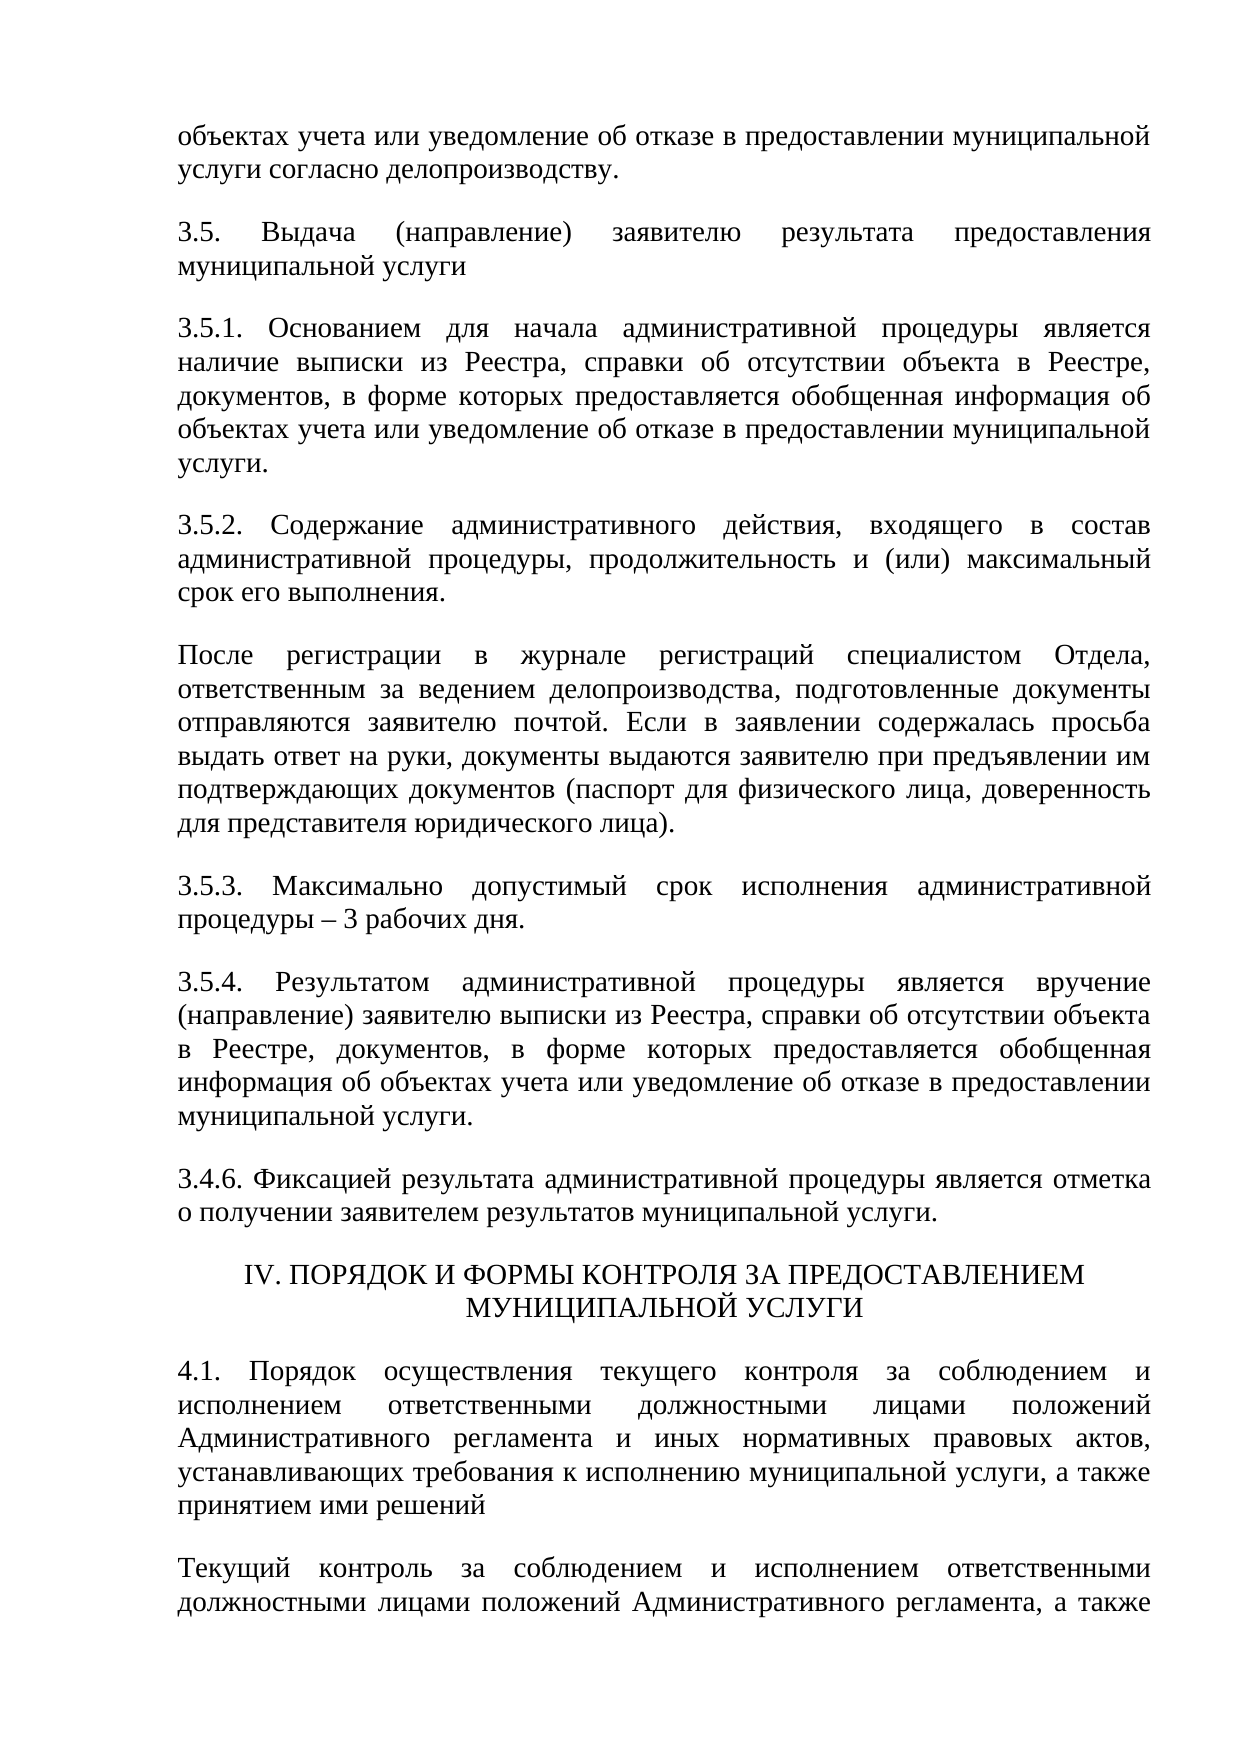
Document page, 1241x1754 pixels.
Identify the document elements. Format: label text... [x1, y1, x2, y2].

text После регистрации в журнале регистраций специалистом Отдела, ответственным за ведением делопроизводства, подготовленные документы отправляются заявителю почтой. Если в заявлении содержалась просьба выдать ответ на руки, документы выдаются заявителю при предъявлении им подтверждающих документов (паспорт для физического лица, доверенность для представителя юридического лица). [177, 637, 1152, 838]
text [177, 1550, 1152, 1617]
text 3.5.4. Результатом административной процедуры является вручение (направление) заявителю выписки из Реестра, справки об отсутствии объекта в Реестре, документов, в форме которых предоставляется обобщенная информация об объектах учета или уведомление об отказе в предоставлении муниципальной услуги. [177, 964, 1152, 1132]
text 3.4.6. Фиксацией результата административной процедуры является отметка о получении заявителем результатов муниципальной услуги. [177, 1161, 1152, 1228]
text 3.5. Выдача (направление) заявителю результата предоставления муниципальной услуги [177, 214, 1152, 281]
text 3.5.2. Содержание административного действия, входящего в состав административной процедуры, продолжительность и (или) максимальный срок его выполнения. [177, 507, 1152, 608]
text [177, 118, 1152, 185]
text 3.5.1. Основанием для начала административной процедуры является наличие выписки из Реестра, справки об отсутствии объекта в Реестре, документов, в форме которых предоставляется обобщенная информация об объектах учета или уведомление об отказе в предоставлении муниципальной услуги. [177, 311, 1152, 478]
text 3.5.3. Максимально допустимый срок исполнения административной процедуры – 3 рабочих дня. [177, 868, 1152, 935]
text 4.1. Порядок осуществления текущего контроля за соблюдением и исполнением ответственными должностными лицами положений Административного регламента и иных нормативных правовых актов, устанавливающих требования к исполнению муниципальной услуги, а также принятием ими решений [177, 1353, 1152, 1521]
text IV. ПОРЯДОК И ФОРМЫ КОНТРОЛЯ ЗА ПРЕДОСТАВЛЕНИЕМ МУНИЦИПАЛЬНОЙ УСЛУГИ [177, 1257, 1152, 1324]
